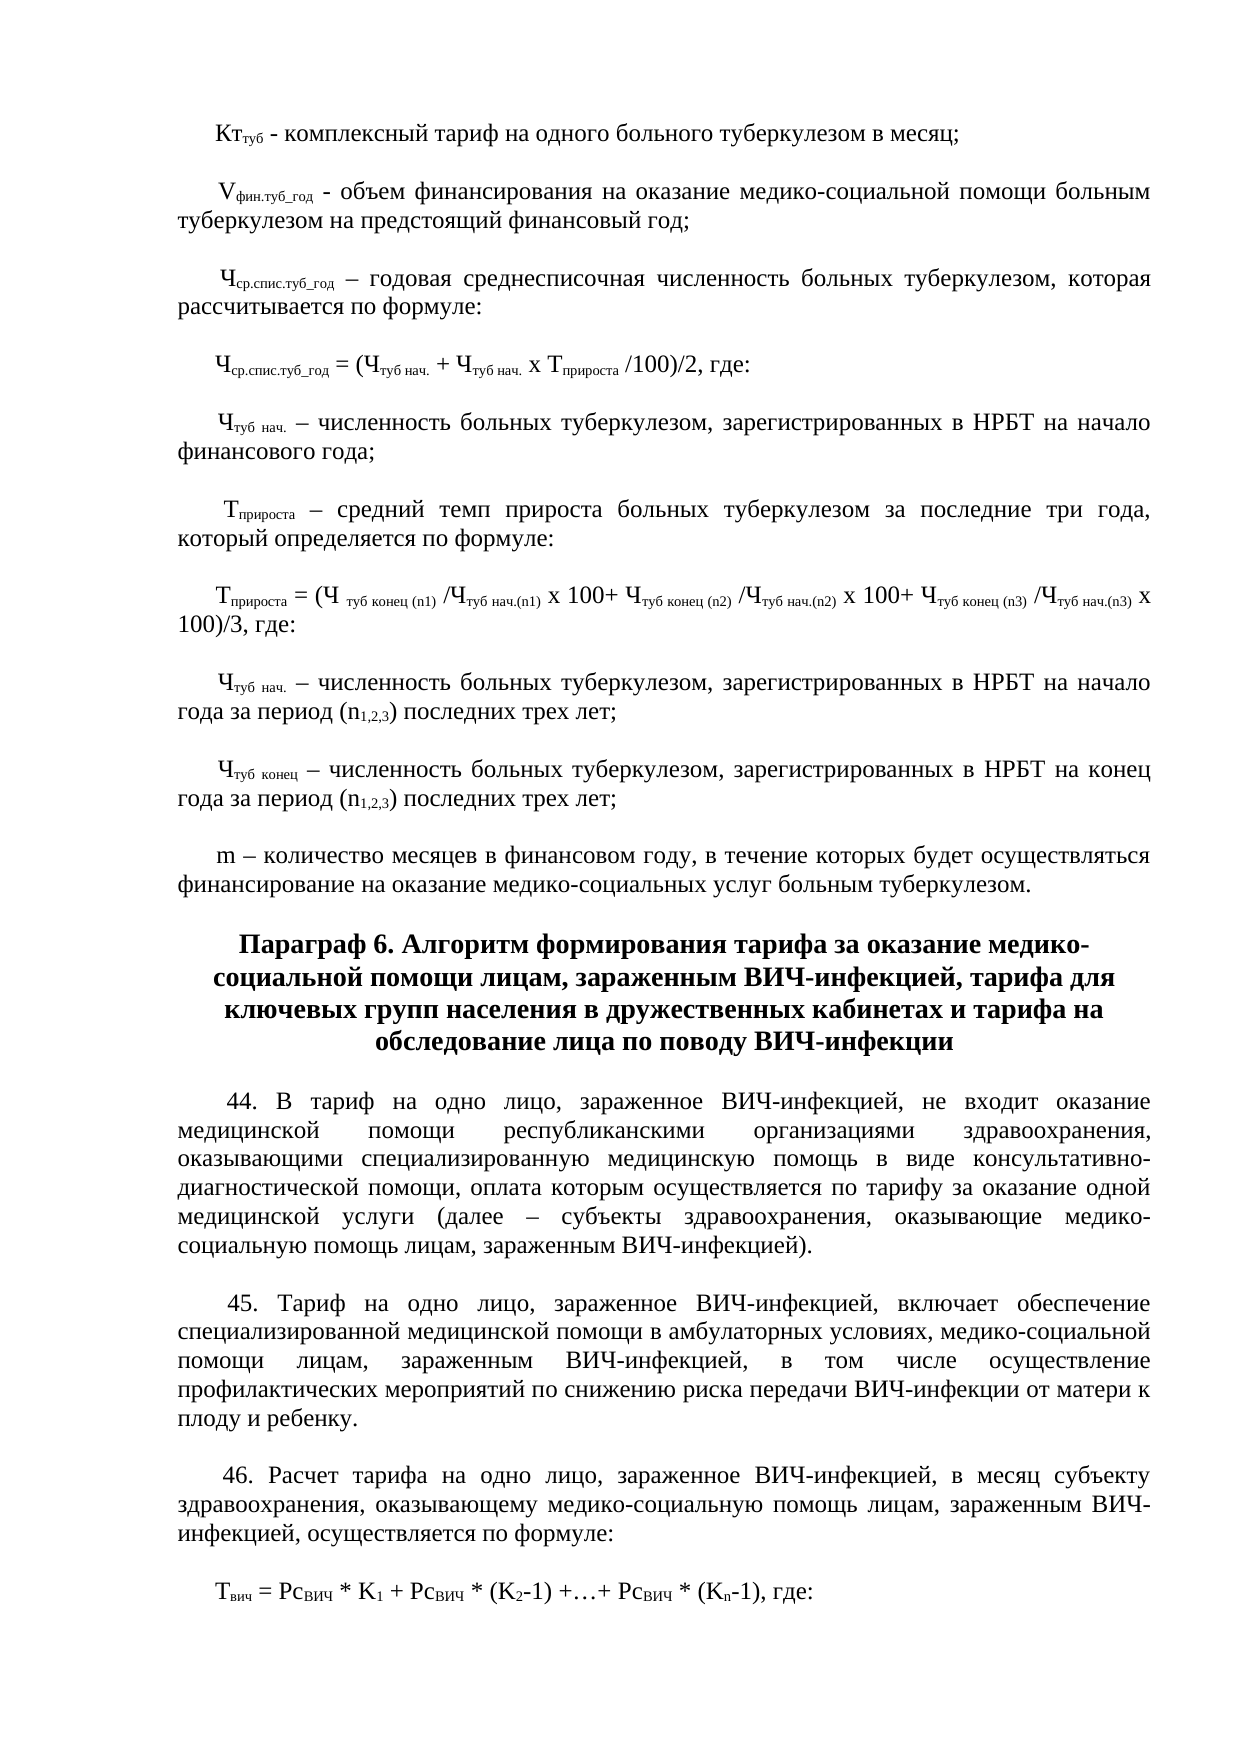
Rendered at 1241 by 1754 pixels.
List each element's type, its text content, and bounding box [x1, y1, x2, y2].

text Тприроста – средний темп прироста больных туберкулезом за последние три года, который определяется по формуле: [177, 494, 1152, 551]
text Vфин.туб_год - объем финансирования на оказание медико-социальной помощи больным туберкулезом на предстоящий финансовый год; [177, 176, 1152, 233]
text Тприроста = (Ч туб конец (n1) /Чтуб нач.(n1) х 100+ Чтуб конец (n2) /Чтуб нач.(n2) х 100+ Чтуб конец (n3) /Чтуб нач.(n3) х 100)/3, где: [177, 581, 1152, 638]
text 45. Тариф на одно лицо, зараженное ВИЧ-инфекцией, включает обеспечение специализированной медицинской помощи в амбулаторных условиях, медико-социальной помощи лицам, зараженным ВИЧ-инфекцией, в том числе осуществление профилактических мероприятий по снижению риска передачи ВИЧ-инфекции от матери к плоду и ребенку. [177, 1288, 1152, 1431]
text Кттуб - комплексный тариф на одного больного туберкулезом в месяц; [177, 118, 1152, 147]
text Чтуб нач. – численность больных туберкулезом, зарегистрированных в НРБТ на начало финансового года; [177, 407, 1152, 465]
text Чср.спис.туб_год – годовая среднесписочная численность больных туберкулезом, которая рассчитывается по формуле: [177, 263, 1152, 320]
text 46. Расчет тарифа на одно лицо, зараженное ВИЧ-инфекцией, в месяц субъекту здравоохранения, оказывающему медико-социальную помощь лицам, зараженным ВИЧ-инфекцией, осуществляется по формуле: [177, 1461, 1152, 1547]
text Чср.спис.туб_год = (Чтуб нач. + Чтуб нач. х Тприроста /100)/2, где: [177, 349, 1152, 378]
text Параграф 6. Алгоритм формирования тарифа за оказание медико-социальной помощи лицам, зараженным ВИЧ-инфекцией, тарифа для ключевых групп населения в дружественных кабинетах и тарифа на обследование лица по поводу ВИЧ-инфекции [177, 927, 1152, 1057]
text Чтуб нач. – численность больных туберкулезом, зарегистрированных в НРБТ на начало года за период (n1,2,3) последних трех лет; [177, 667, 1152, 725]
text 44. В тариф на одно лицо, зараженное ВИЧ-инфекцией, не входит оказание медицинской помощи республиканскими организациями здравоохранения, оказывающими специализированную медицинскую помощь в виде консультативно-диагностической помощи, оплата которым осуществляется по тарифу за оказание одной медицинской услуги (далее – субъекты здравоохранения, оказывающие медико-социальную помощь лицам, зараженным ВИЧ-инфекцией). [177, 1086, 1152, 1258]
text Чтуб конец – численность больных туберкулезом, зарегистрированных в НРБТ на конец года за период (n1,2,3) последних трех лет; [177, 754, 1152, 811]
text m – количество месяцев в финансовом году, в течение которых будет осуществляться финансирование на оказание медико-социальных услуг больным туберкулезом. [177, 841, 1152, 898]
text Твич = РсВИЧ * K1 + РсВИЧ * (K2-1) +…+ РсВИЧ * (Kn-1), где: [177, 1576, 1152, 1605]
